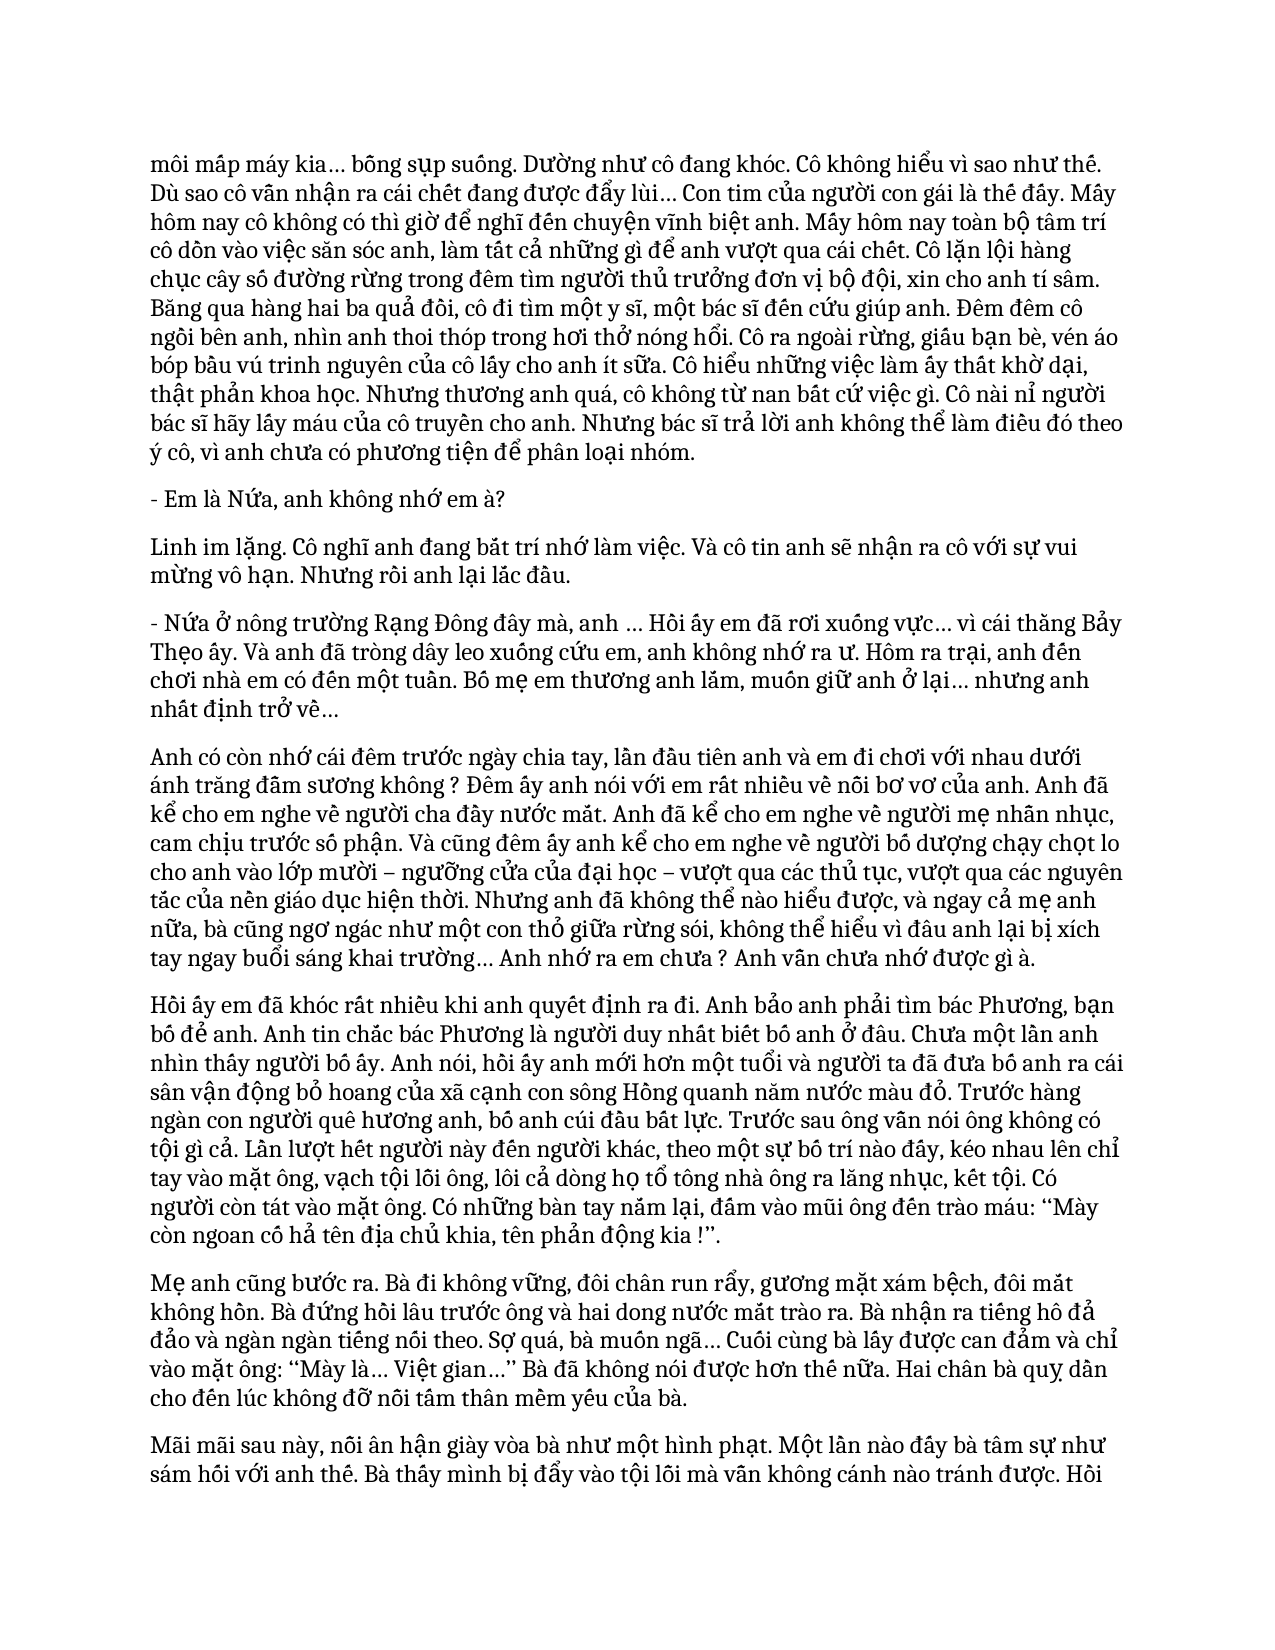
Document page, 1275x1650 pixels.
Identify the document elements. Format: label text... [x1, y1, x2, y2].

text Mẹ anh cũng bước ra. Bà đi không vững, đôi chân run rẩy, gương mặt xám bệch, đôi mắt không hồn. Bà đứng hồi lâu trước ông và hai dong nước mắt trào ra. Bà nhận ra tiếng hô đả đảo và ngàn ngàn tiếng nối theo. Sợ quá, bà muốn ngã… Cuối cùng bà lấy được can đảm và chỉ vào mặt ông: ‘‘Mày là… Việt gian…’’ Bà đã không nói được hơn thế nữa. Hai chân bà quỵ dần cho đến lúc không đỡ nỗi tấm thân mềm yếu của bà. [150, 1269, 1125, 1412]
text Linh im lặng. Cô nghĩ anh đang bắt trí nhớ làm việc. Và cô tin anh sẽ nhận ra cô với sự vui mừng vô hạn. Nhưng rồi anh lại lắc đầu. [150, 532, 1125, 590]
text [150, 150, 1125, 466]
text Anh có còn nhớ cái đêm trước ngày chia tay, lần đầu tiên anh và em đi chơi với nhau dưới ánh trăng đẫm sương không ? Đêm ấy anh nói với em rất nhiều về nỗi bơ vơ của anh. Anh đã kể cho em nghe về người cha đầy nước mắt. Anh đã kể cho em nghe về người mẹ nhẫn nhục, cam chịu trước số phận. Và cũng đêm ấy anh kể cho em nghe về người bố dượng chạy chọt lo cho anh vào lớp mười – ngưỡng cửa của đại học – vượt qua các thủ tục, vượt qua các nguyên tắc của nền giáo dục hiện thời. Nhưng anh đã không thể nào hiểu được, và ngay cả mẹ anh nữa, bà cũng ngơ ngác như một con thỏ giữa rừng sói, không thể hiểu vì đâu anh lại bị xích tay ngay buổi sáng khai trường… Anh nhớ ra em chưa ? Anh vẫn chưa nhớ được gì à. [150, 742, 1125, 972]
text - Nứa ở nông trường Rạng Đông đây mà, anh … Hồi ấy em đã rơi xuống vực… vì cái thằng Bảy Thẹo ấy. Và anh đã tròng dây leo xuống cứu em, anh không nhớ ra ư. Hôm ra trại, anh đến chơi nhà em có đến một tuần. Bố mẹ em thương anh lắm, muốn giữ anh ở lại… nhưng anh nhất định trở về… [150, 609, 1125, 724]
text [150, 1431, 1125, 1489]
text Hồi ấy em đã khóc rất nhiều khi anh quyết định ra đi. Anh bảo anh phải tìm bác Phương, bạn bố đẻ anh. Anh tin chắc bác Phương là người duy nhất biết bố anh ở đâu. Chưa một lần anh nhìn thấy người bố ấy. Anh nói, hồi ấy anh mới hơn một tuổi và người ta đã đưa bố anh ra cái sân vận động bỏ hoang của xã cạnh con sông Hồng quanh năm nước màu đỏ. Trước hàng ngàn con người quê hương anh, bố anh cúi đầu bất lực. Trước sau ông vẫn nói ông không có tội gì cả. Lần lượt hết người này đến người khác, theo một sự bố trí nào đấy, kéo nhau lên chỉ tay vào mặt ông, vạch tội lỗi ông, lôi cả dòng họ tổ tông nhà ông ra lăng nhục, kết tội. Có người còn tát vào mặt ông. Có những bàn tay nắm lại, đấm vào mũi ông đến trào máu: ‘‘Mày còn ngoan cố hả tên địa chủ khia, tên phản động kia !’’. [150, 991, 1125, 1250]
text - Em là Nứa, anh không nhớ em à? [150, 485, 1125, 514]
